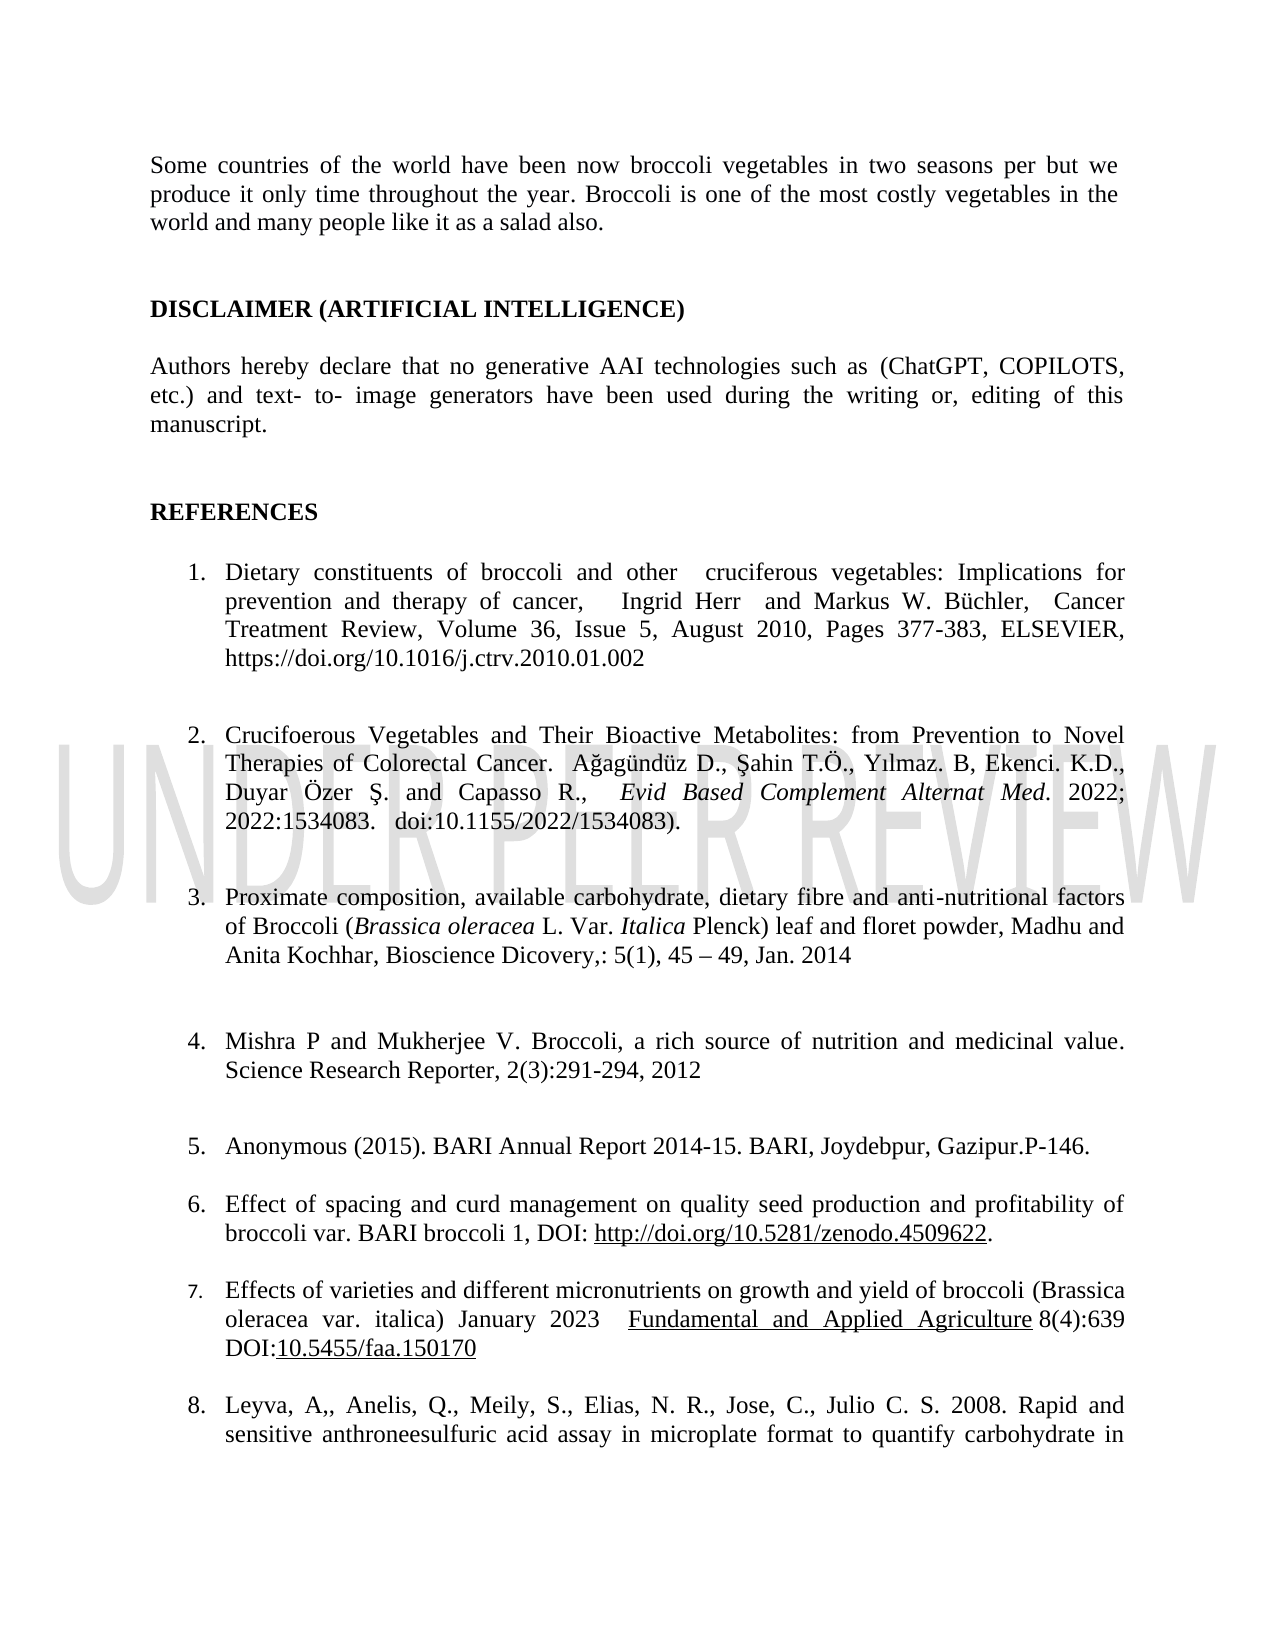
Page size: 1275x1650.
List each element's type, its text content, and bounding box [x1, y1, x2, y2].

text DISCLAIMER (ARTIFICIAL INTELLIGENCE) [150, 294, 1125, 322]
text REFERENCES [150, 497, 1125, 526]
subtitle Dietary constituents of broccoli and other cruciferous vegetables: Implications for prevention and therapy of cancer, Ingrid Herr and Markus W. Büchler, Cancer Treatment Review, Volume 36, Issue 5, August 2010, Pages 377-383, ELSEVIER, https://doi.org/10.1016/j.ctrv.2010.01.002 [187, 557, 1125, 672]
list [187, 1390, 1125, 1448]
text Authors hereby declare that no generative AAI technologies such as (ChatGPT, COPILOTS, etc.) and text- to- image generators have been used during the writing or, editing of this manuscript. [150, 351, 1125, 437]
list Proximate composition, available carbohydrate, dietary fibre and anti-nutritional factors of Broccoli (Brassica oleracea L. Var. Italica Plenck) leaf and floret powder, Madhu and Anita Kochhar, Bioscience Dicovery,: 5(1), 45 – 49, Jan. 2014 [187, 882, 1125, 969]
list Mishra P and Mukherjee V. Broccoli, a rich source of nutrition and medicinal value. Science Research Reporter, 2(3):291-294, 2012 [187, 1026, 1125, 1084]
subtitle Crucifoerous Vegetables and Their Bioactive Metabolites: from Prevention to Novel Therapies of Colorectal Cancer. Ağagündüz D., Şahin T.Ö., Yılmaz. B, Ekenci. K.D., Duyar Özer Ş. and Capasso R., Evid Based Complement Alternat Med. 2022; 2022:1534083. doi:10.1155/2022/1534083). [187, 720, 1125, 835]
text Some countries of the world have been now broccoli vegetables in two seasons per but we produce it only time throughout the year. Broccoli is one of the most costly vegetables in the world and many people like it as a salad also. [150, 150, 1119, 236]
list Anonymous (2015). BARI Annual Report 2014-15. BARI, Joydebpur, Gazipur.P-146. [187, 1131, 1125, 1160]
list Effects of varieties and different micronutrients on growth and yield of broccoli (Brassica oleracea var. italica) January 2023 Fundamental and Applied Agriculture 8(4):639 DOI:10.5455/faa.150170 [187, 1275, 1125, 1361]
list Effect of spacing and curd management on quality seed production and profitability of broccoli var. BARI broccoli 1, DOI: http://doi.org/10.5281/zenodo.4509622. [187, 1189, 1125, 1246]
